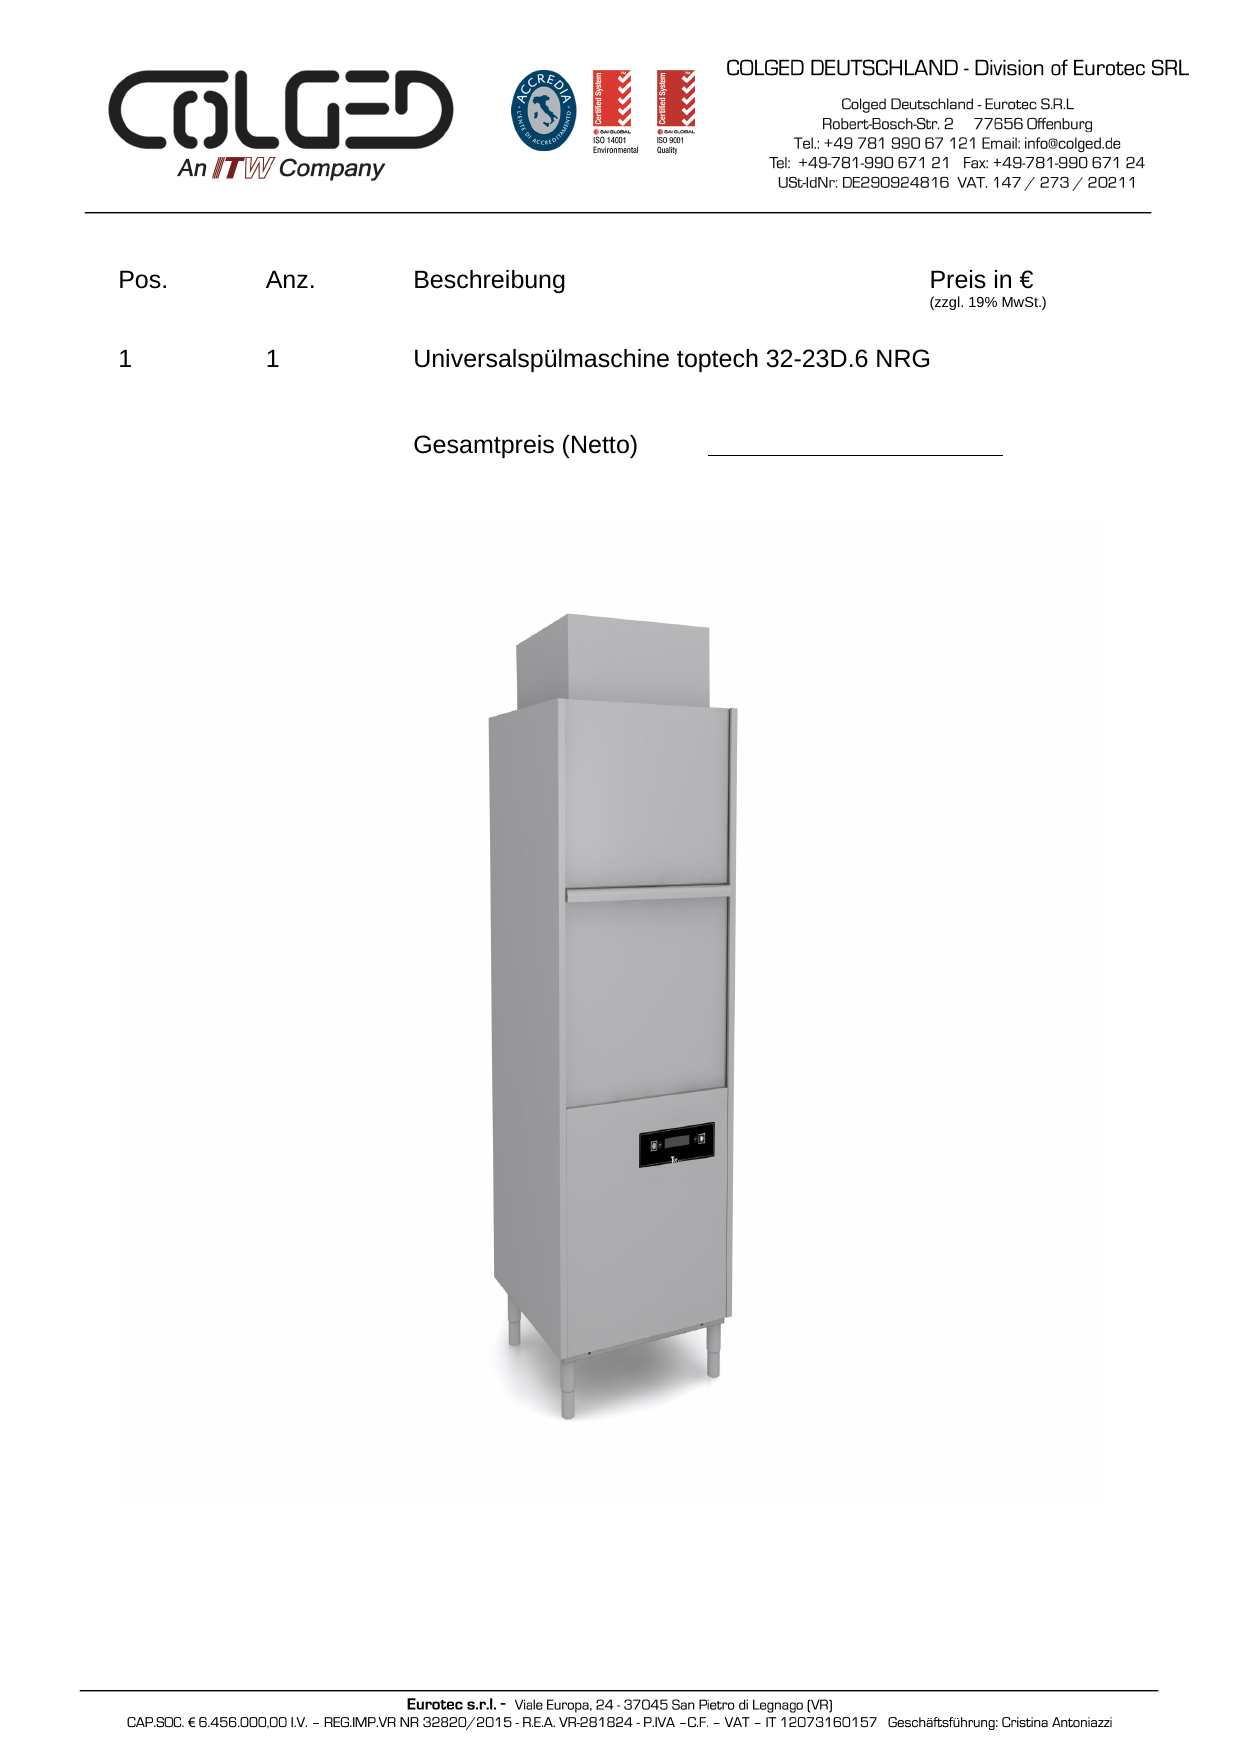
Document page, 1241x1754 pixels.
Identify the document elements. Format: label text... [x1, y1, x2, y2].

text (zzgl. 19% MwSt.) [118, 294, 1122, 311]
text Gesamtpreis (Netto) [118, 430, 1122, 459]
text 1 1 Universalspülmaschine toptech 32-23D.6 NRG [118, 344, 1122, 373]
picture [118, 516, 1109, 1508]
text Pos. Anz. Beschreibung Preis in € [118, 265, 1122, 294]
picture [9, 9, 1228, 222]
picture [3, 1671, 1236, 1746]
